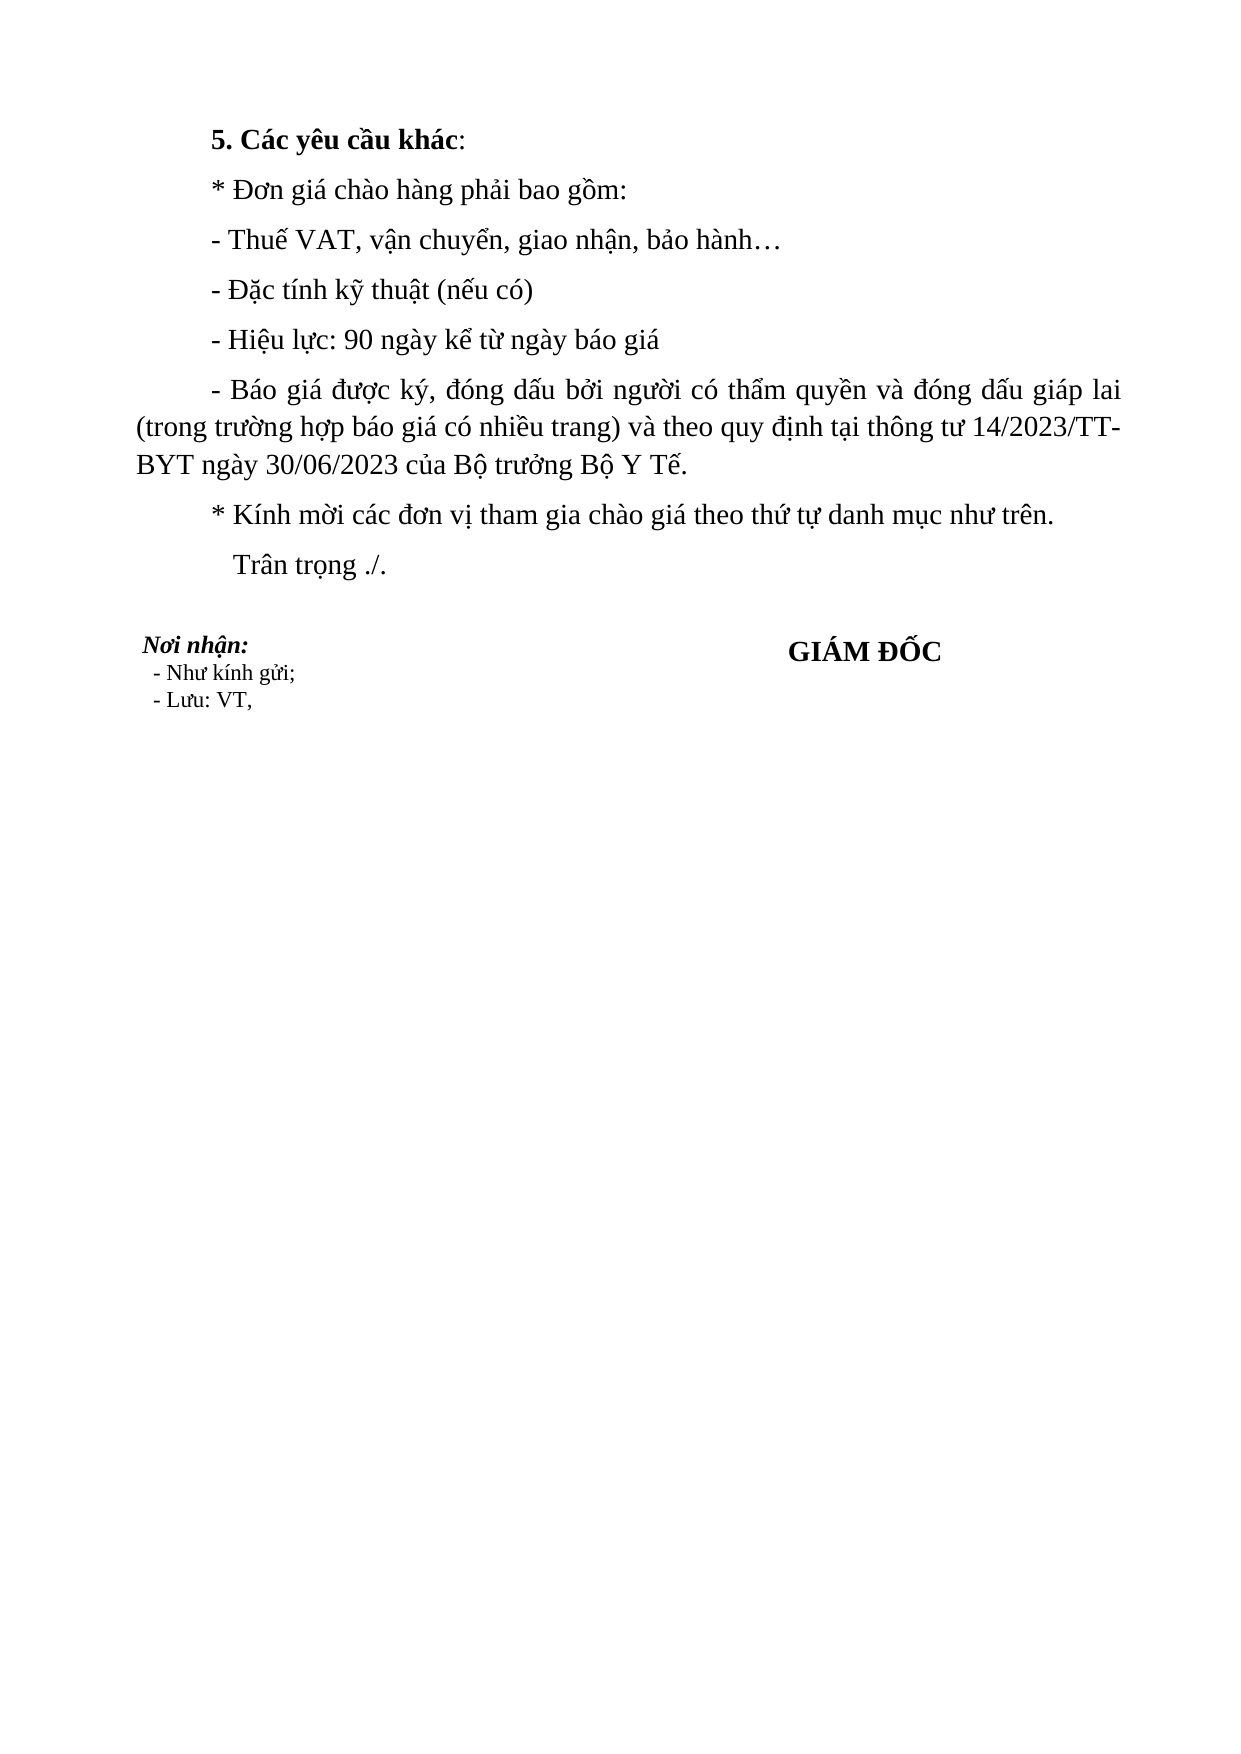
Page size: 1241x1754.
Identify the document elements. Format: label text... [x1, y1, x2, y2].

text - Báo giá được ký, đóng dấu bởi người có thẩm quyền và đóng dấu giáp lai (trong trường hợp báo giá có nhiều trang) và theo quy định tại thông tư 14/2023/TT-BYT ngày 30/06/2023 của Bộ trưởng Bộ Y Tế. [136, 368, 1122, 481]
text Trân trọng ./. [136, 543, 1122, 581]
text - Thuế VAT, vận chuyển, giao nhận, bảo hành… [136, 218, 1122, 256]
text - Đặc tính kỹ thuật (nếu có) [136, 268, 1122, 306]
text 5. Các yêu cầu khác: [136, 118, 1122, 156]
text * Kính mời các đơn vị tham gia chào giá theo thứ tự danh mục như trên. [136, 493, 1122, 531]
text - Hiệu lực: 90 ngày kể từ ngày báo giá [136, 318, 1122, 356]
table_header Nơi nhận: - Như kính gửi; - Lưu: VT, [125, 631, 623, 712]
text * Đơn giá chào hàng phải bao gồm: [136, 168, 1122, 206]
table_header GIÁM ĐỐC [623, 631, 1122, 712]
